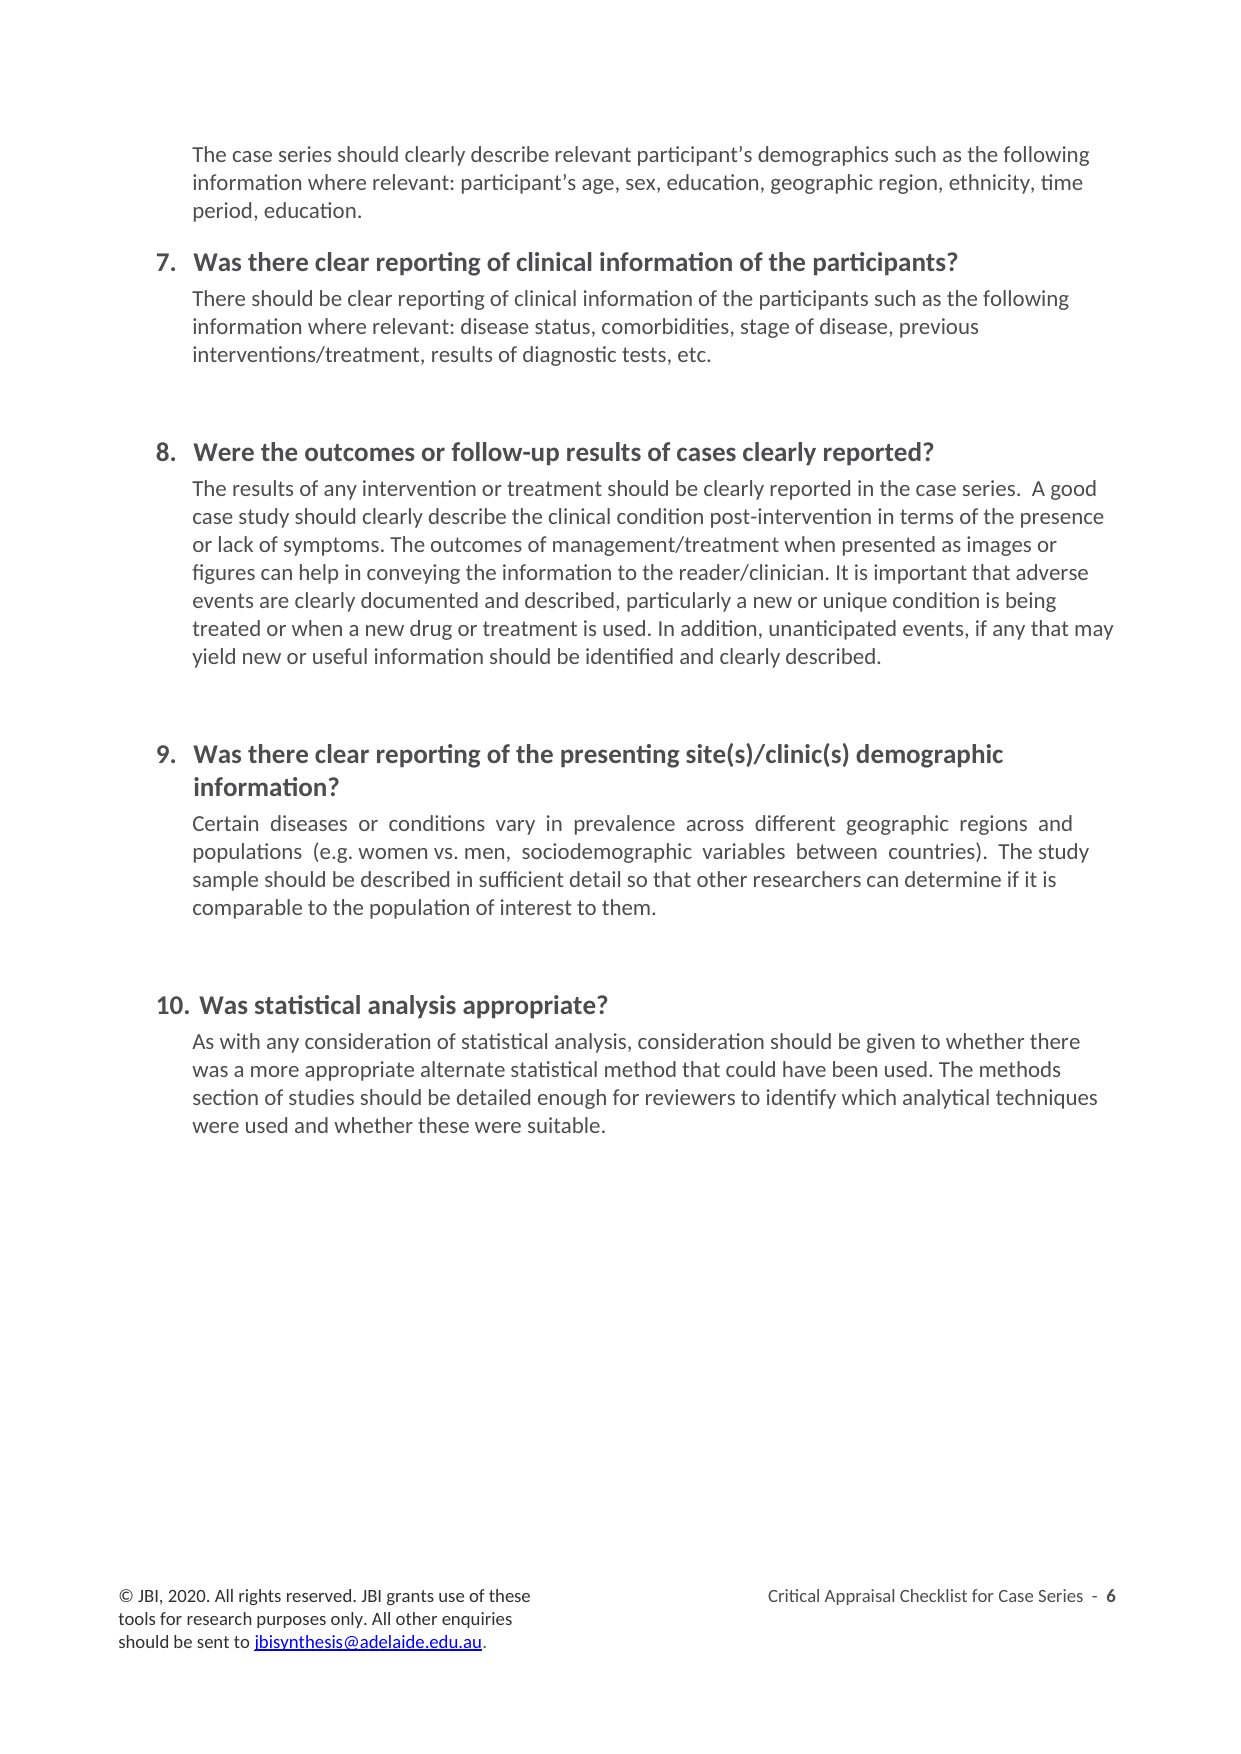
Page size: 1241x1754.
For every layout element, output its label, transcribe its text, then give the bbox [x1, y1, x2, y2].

text The case series should clearly describe relevant participant’s demographics such as the following information where relevant: participant’s age, sex, education, geographic region, ethnicity, time period, education. [192, 140, 1122, 224]
text The results of any intervention or treatment should be clearly reported in the case series. A good case study should clearly describe the clinical condition post-intervention in terms of the presence or lack of symptoms. The outcomes of management/treatment when presented as images or figures can help in conveying the information to the reader/clinician. It is important that adverse events are clearly documented and described, particularly a new or unique condition is being treated or when a new drug or treatment is used. In addition, unanticipated events, if any that may yield new or useful information should be identified and clearly described. [192, 474, 1122, 670]
subtitle Were the outcomes or follow-up results of cases clearly reported? [156, 435, 1122, 468]
subtitle Was there clear reporting of clinical information of the participants? [156, 245, 1122, 278]
text There should be clear reporting of clinical information of the participants such as the following information where relevant: disease status, comorbidities, stage of disease, previous interventions/treatment, results of diagnostic tests, etc. [192, 284, 1122, 368]
subtitle Was there clear reporting of the presenting site(s)/clinic(s) demographic information? [156, 737, 1122, 803]
text Certain diseases or conditions vary in prevalence across different geographic regions and populations (e.g. women vs. men, sociodemographic variables between countries). The study sample should be described in sufficient detail so that other researchers can determine if it is comparable to the population of interest to them. [192, 809, 1122, 921]
text As with any consideration of statistical analysis, consideration should be given to whether there was a more appropriate alternate statistical method that could have been used. The methods section of studies should be detailed enough for reviewers to identify which analytical techniques were used and whether these were suitable. [192, 1027, 1122, 1139]
subtitle Was statistical analysis appropriate? [156, 988, 1122, 1021]
